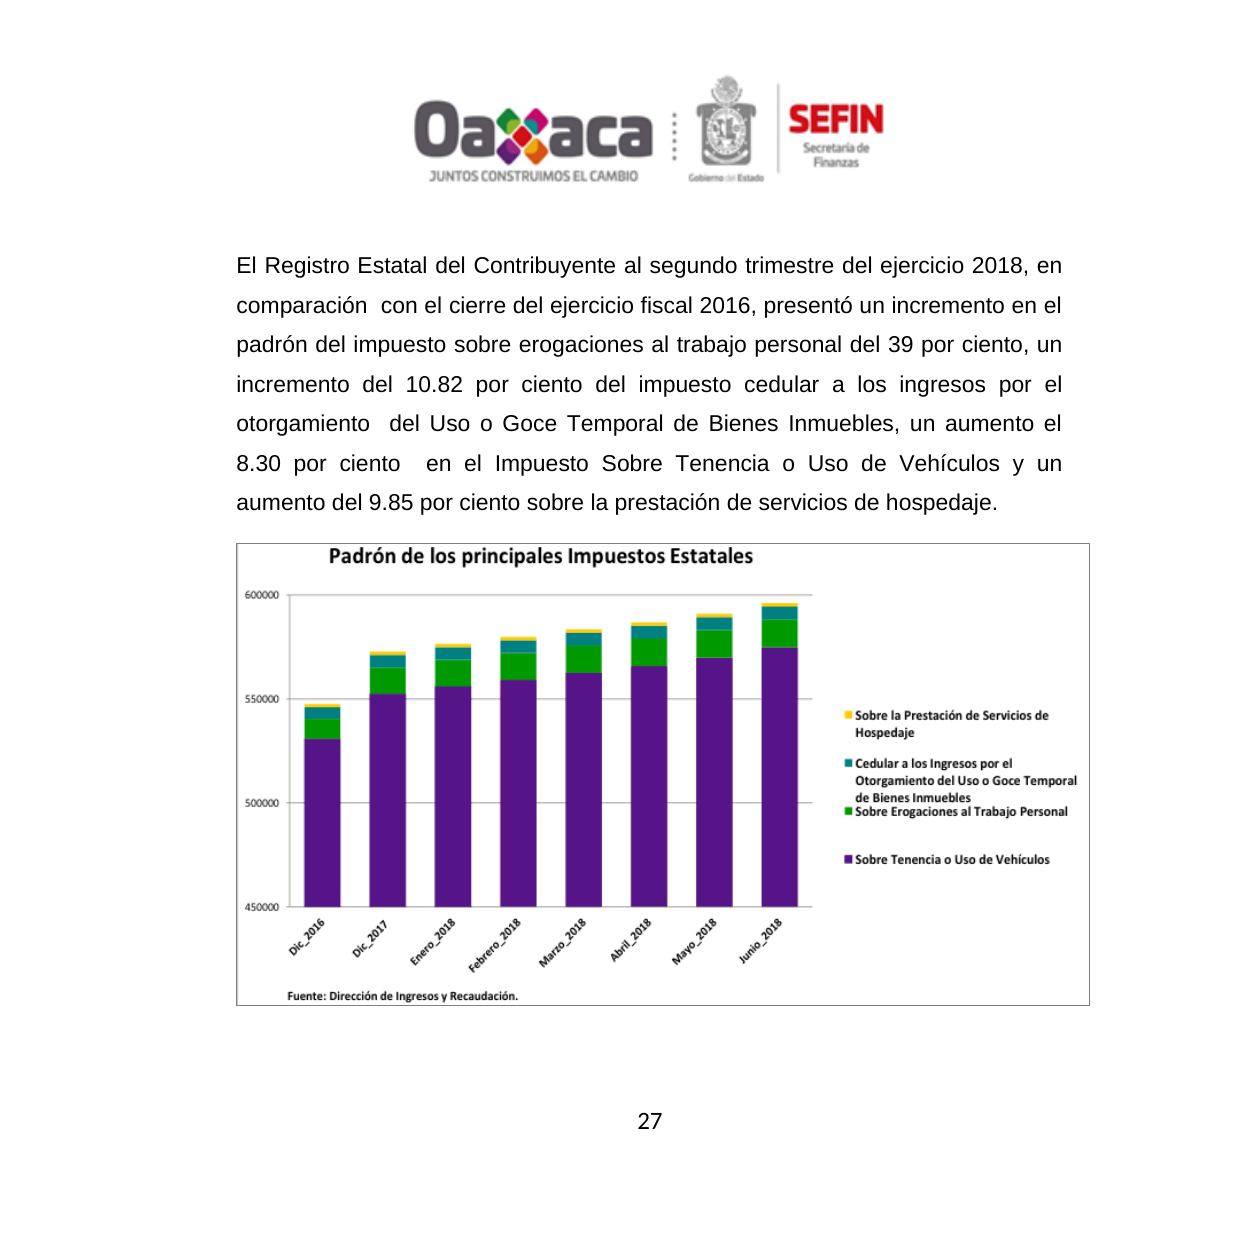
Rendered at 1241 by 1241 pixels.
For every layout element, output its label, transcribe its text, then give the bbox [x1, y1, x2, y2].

text El Registro Estatal del Contribuyente al segundo trimestre del ejercicio 2018, en comparación con el cierre del ejercicio fiscal 2016, presentó un incremento en el padrón del impuesto sobre erogaciones al trabajo personal del 39 por ciento, un incremento del 10.82 por ciento del impuesto cedular a los ingresos por el otorgamiento del Uso o Goce Temporal de Bienes Inmuebles, un aumento el 8.30 por ciento en el Impuesto Sobre Tenencia o Uso de Vehículos y un aumento del 9.85 por ciento sobre la prestación de servicios de hospedaje. [236, 252, 1063, 516]
picture [408, 73, 891, 193]
picture [237, 544, 1089, 1005]
